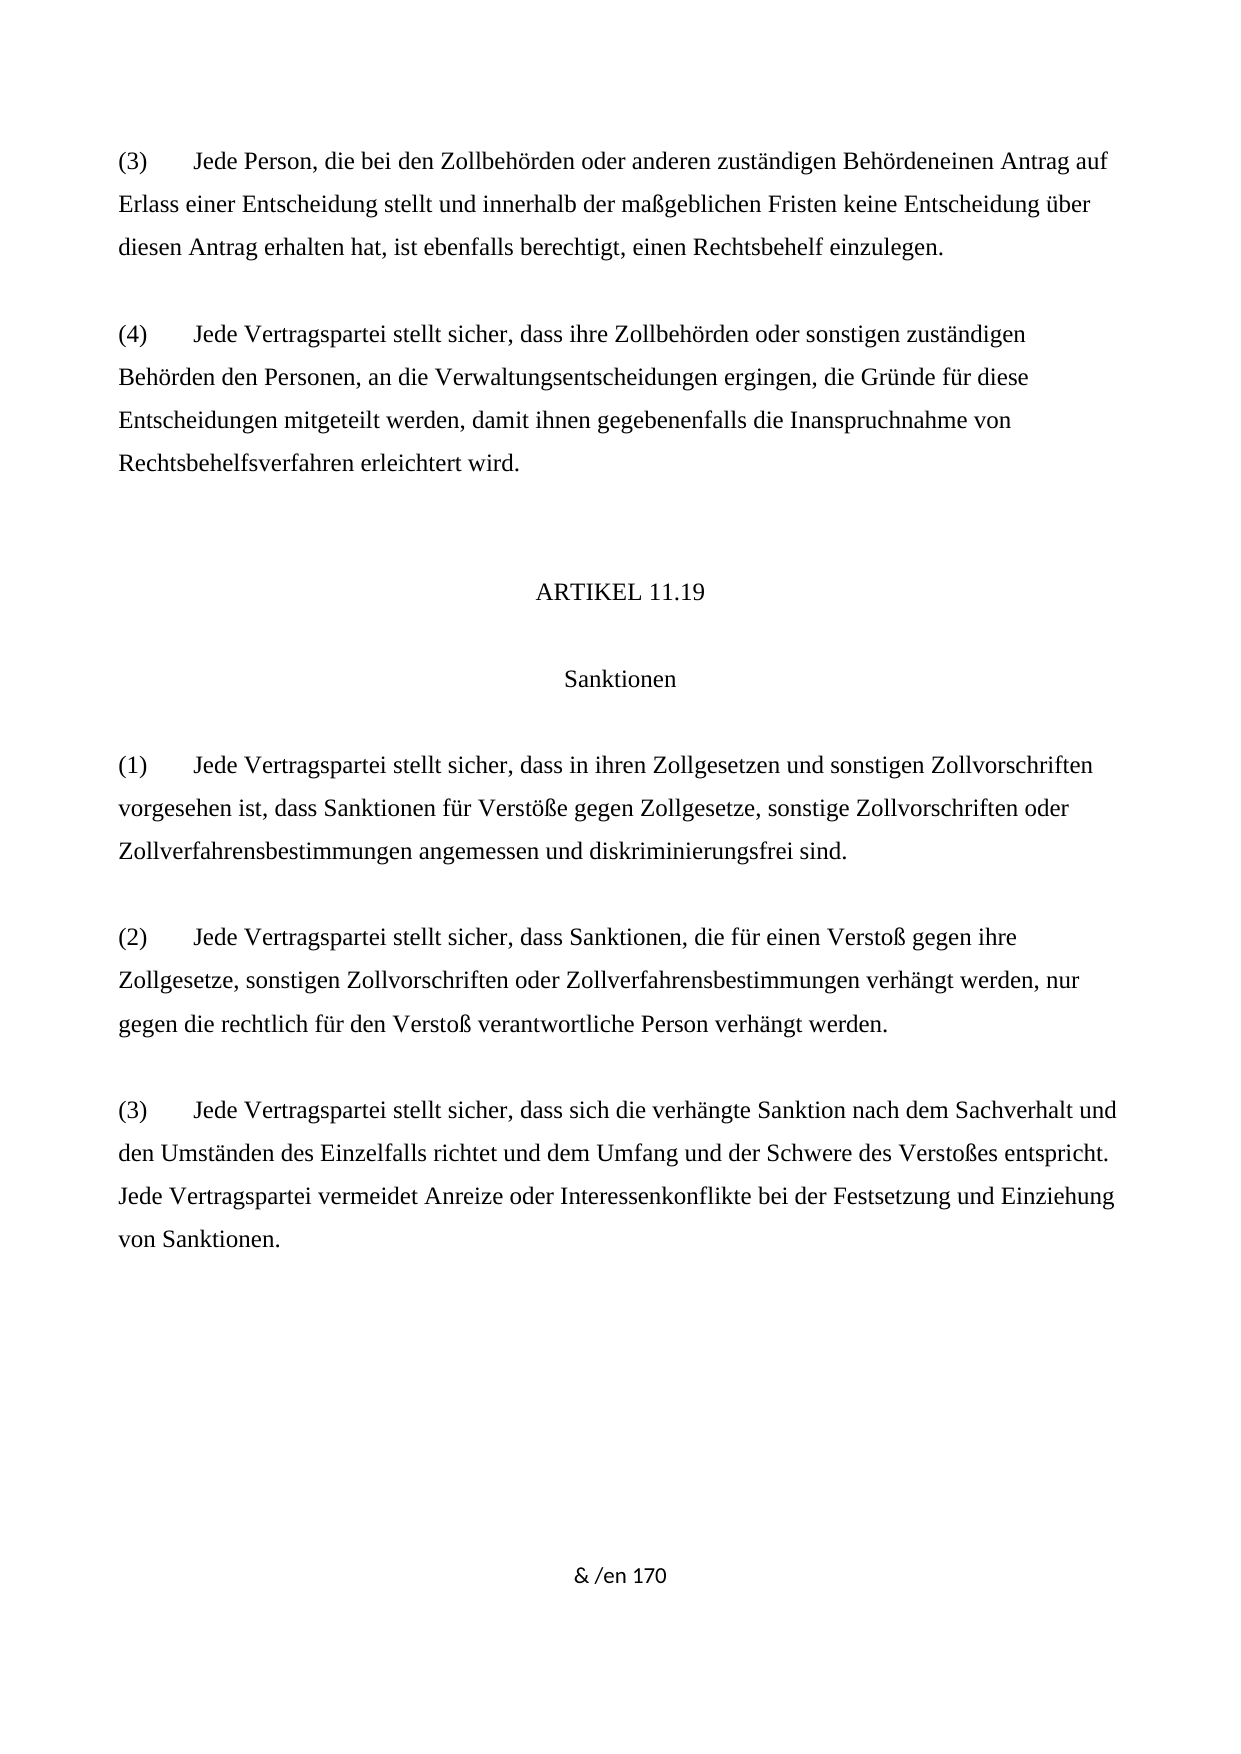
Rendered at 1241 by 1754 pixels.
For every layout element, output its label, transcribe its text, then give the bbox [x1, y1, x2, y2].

text Sanktionen [118, 664, 1122, 692]
text (3) Jede Vertragspartei stellt sicher, dass sich die verhängte Sanktion nach dem Sachverhalt und den Umständen des Einzelfalls richtet und dem Umfang und der Schwere des Verstoßes entspricht. Jede Vertragspartei vermeidet Anreize oder Interessenkonflikte bei der Festsetzung und Einziehung von Sanktionen. [118, 1095, 1122, 1253]
text (3) Jede Person, die bei den Zollbehörden oder anderen zuständigen Behördeneinen Antrag auf Erlass einer Entscheidung stellt und innerhalb der maßgeblichen Fristen keine Entscheidung über diesen Antrag erhalten hat, ist ebenfalls berechtigt, einen Rechtsbehelf einzulegen. [118, 146, 1122, 261]
text (4) Jede Vertragspartei stellt sicher, dass ihre Zollbehörden oder sonstigen zuständigen Behörden den Personen, an die Verwaltungsentscheidungen ergingen, die Gründe für diese Entscheidungen mitgeteilt werden, damit ihnen gegebenenfalls die Inanspruchnahme von Rechtsbehelfsverfahren erleichtert wird. [118, 319, 1122, 477]
text ARTIKEL 11.19 [118, 577, 1122, 606]
text (2) Jede Vertragspartei stellt sicher, dass Sanktionen, die für einen Verstoß gegen ihre Zollgesetze, sonstigen Zollvorschriften oder Zollverfahrensbestimmungen verhängt werden, nur gegen die rechtlich für den Verstoß verantwortliche Person verhängt werden. [118, 922, 1122, 1037]
text (1) Jede Vertragspartei stellt sicher, dass in ihren Zollgesetzen und sonstigen Zollvorschriften vorgesehen ist, dass Sanktionen für Verstöße gegen Zollgesetze, sonstige Zollvorschriften oder Zollverfahrensbestimmungen angemessen und diskriminierungsfrei sind. [118, 750, 1122, 865]
